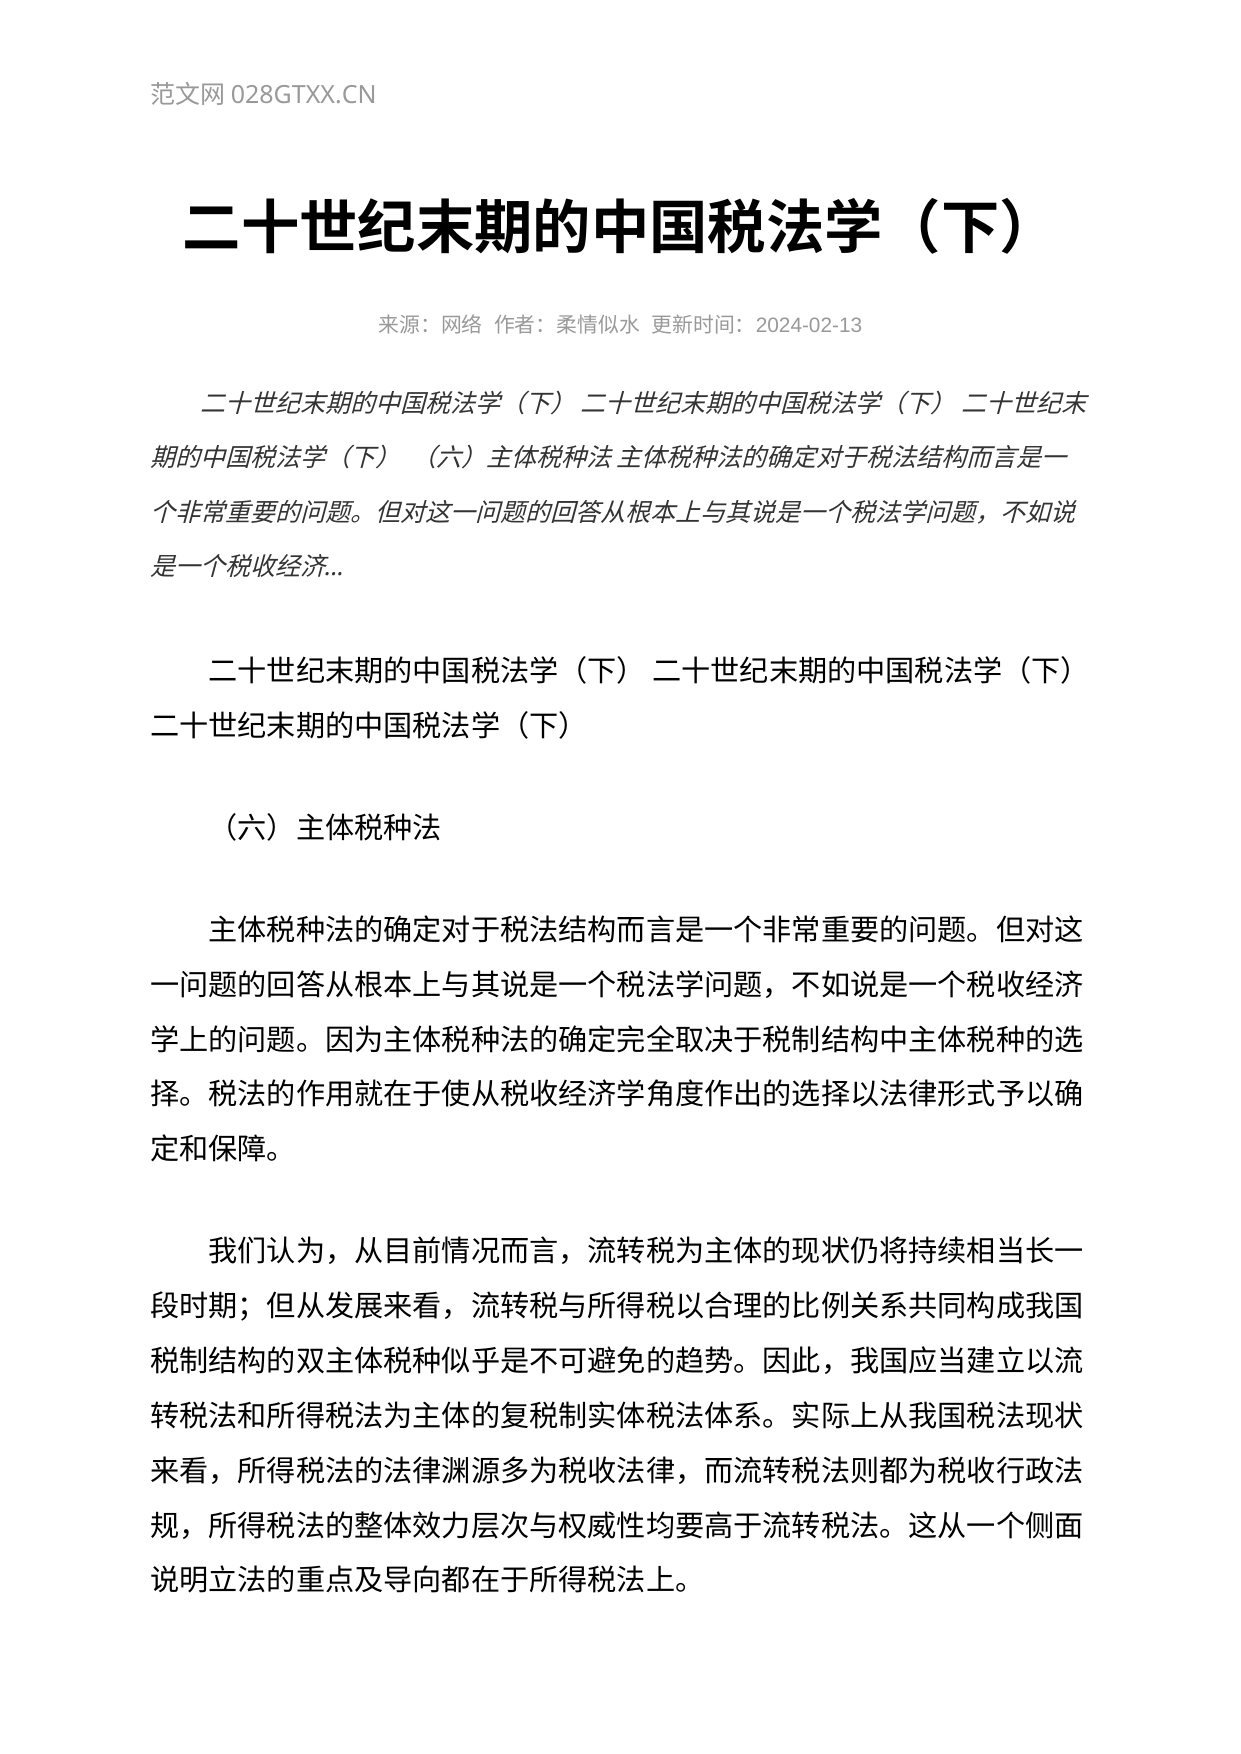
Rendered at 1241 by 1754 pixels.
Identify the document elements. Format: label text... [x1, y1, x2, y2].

text （六）主体税种法 [150, 804, 1090, 847]
text 来源：网络 作者：柔情似水 更新时间：2024-02-13 [150, 313, 1090, 337]
text 二十世纪末期的中国税法学（下） 二十世纪末期的中国税法学（下） 二十世纪末期的中国税法学（下） （六）主体税种法 主体税种法的确定对于税法结构而言是一个非常重要的问题。但对这一问题的回答从根本上与其说是一个税法学问题，不如说是一个税收经济... [150, 383, 1090, 583]
text 主体税种法的确定对于税法结构而言是一个非常重要的问题。但对这一问题的回答从根本上与其说是一个税法学问题，不如说是一个税收经济学上的问题。因为主体税种法的确定完全取决于税制结构中主体税种的选择。税法的作用就在于使从税收经济学角度作出的选择以法律形式予以确定和保障。 [150, 906, 1090, 1168]
text 我们认为，从目前情况而言，流转税为主体的现状仍将持续相当长一段时期；但从发展来看，流转税与所得税以合理的比例关系共同构成我国税制结构的双主体税种似乎是不可避免的趋势。因此，我国应当建立以流转税法和所得税法为主体的复税制实体税法体系。实际上从我国税法现状来看，所得税法的法律渊源多为税收法律，而流转税法则都为税收行政法规，所得税法的整体效力层次与权威性均要高于流转税法。这从一个侧面说明立法的重点及导向都在于所得税法上。 [150, 1228, 1090, 1599]
text 二十世纪末期的中国税法学（下） 二十世纪末期的中国税法学（下） 二十世纪末期的中国税法学（下） [150, 648, 1090, 745]
subtitle 二十世纪末期的中国税法学（下） [150, 181, 1090, 266]
